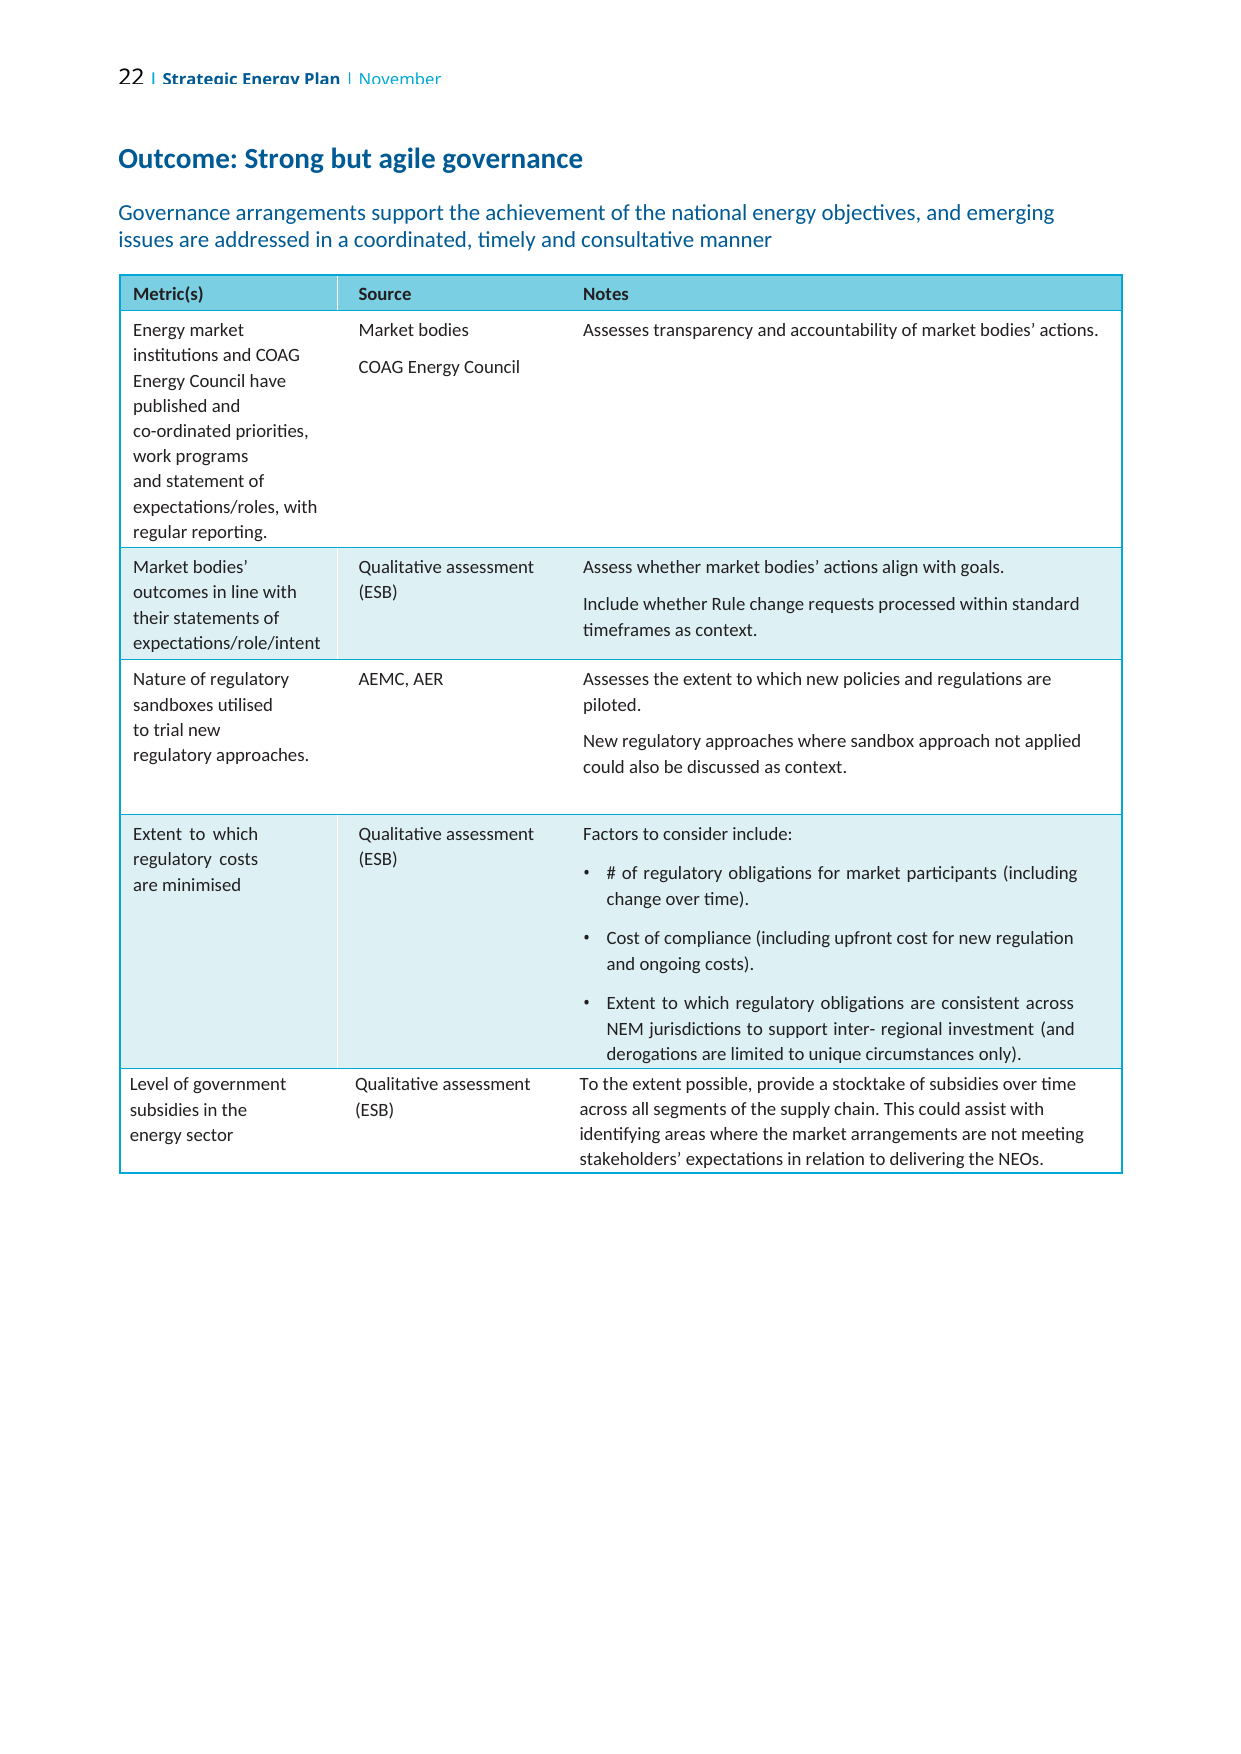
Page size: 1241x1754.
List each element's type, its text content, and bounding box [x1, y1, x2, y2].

table_cell Market bodies COAG Energy Council [338, 311, 556, 547]
table_header Source [338, 276, 556, 310]
table_cell Assesses transparency and accountability of market bodies’ actions. [556, 311, 1121, 547]
table_header Notes [556, 276, 1121, 310]
table_cell Energy market institutions and COAG Energy Council have published and co-ordinated priorities, work programs and statement of expectations/roles, with regular reporting. [121, 311, 337, 547]
table_cell Nature of regulatory sandboxes utilised to trial new regulatory approaches. [121, 660, 337, 814]
text Governance arrangements support the achievement of the national energy objectives, and emerging issues are addressed in a coordinated, timely and consultative manner [118, 198, 1083, 253]
table_cell Level of government subsidies in the energy sector [121, 1069, 337, 1172]
table_cell Qualitative assessment (ESB) [338, 1069, 556, 1172]
table_cell Qualitative assessment (ESB) [338, 548, 556, 659]
table_cell To the extent possible, provide a stocktake of subsidies over time across all segments of the supply chain. This could assist with identifying areas where the market arrangements are not meeting stakeholders’ expectations in relation to delivering the NEOs. [556, 1069, 1121, 1172]
table_cell Extent to which regulatory costs are minimised [121, 815, 337, 1068]
text Outcome: Strong but agile governance [118, 140, 1136, 176]
table_cell Market bodies’ outcomes in line with their statements of expectations/role/intent [121, 548, 337, 659]
table_header Metric(s) [121, 276, 337, 310]
table_cell Assess whether market bodies’ actions align with goals. Include whether Rule change requests processed within standard timeframes as context. [556, 548, 1121, 659]
table_cell Qualitative assessment (ESB) [338, 815, 556, 1068]
table_cell Assesses the extent to which new policies and regulations are piloted. New regulatory approaches where sandbox approach not applied could also be discussed as context. [556, 660, 1121, 814]
table_cell AEMC, AER [338, 660, 556, 814]
table_cell Factors to consider include: # of regulatory obligations for market participants (including change over time). Cost of compliance (including upfront cost for new regulation and ongoing costs). Extent to which regulatory obligations are consistent across NEM jurisdictions to support inter- regional investment (and derogations are limited to unique circumstances only). [556, 815, 1121, 1068]
